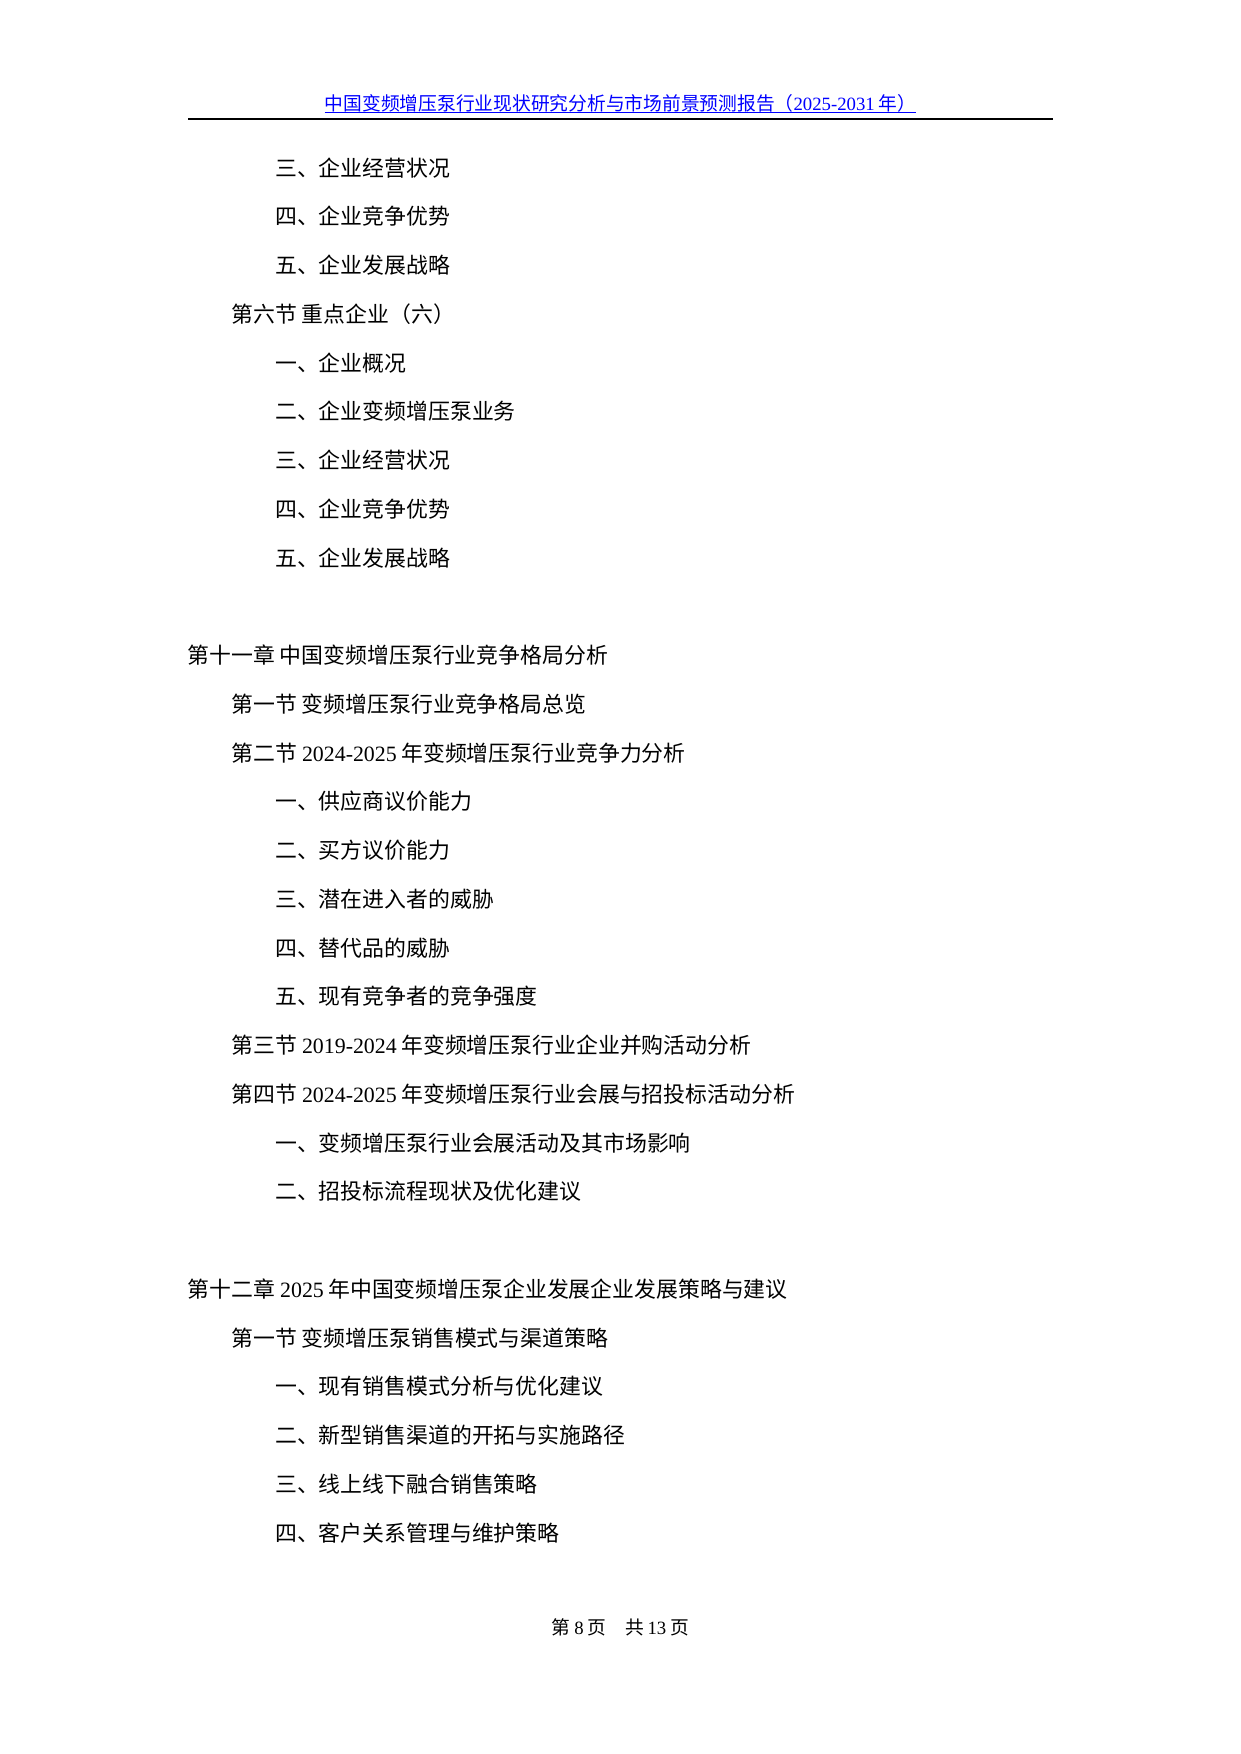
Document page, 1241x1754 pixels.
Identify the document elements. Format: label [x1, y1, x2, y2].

text [187, 150, 1053, 1548]
